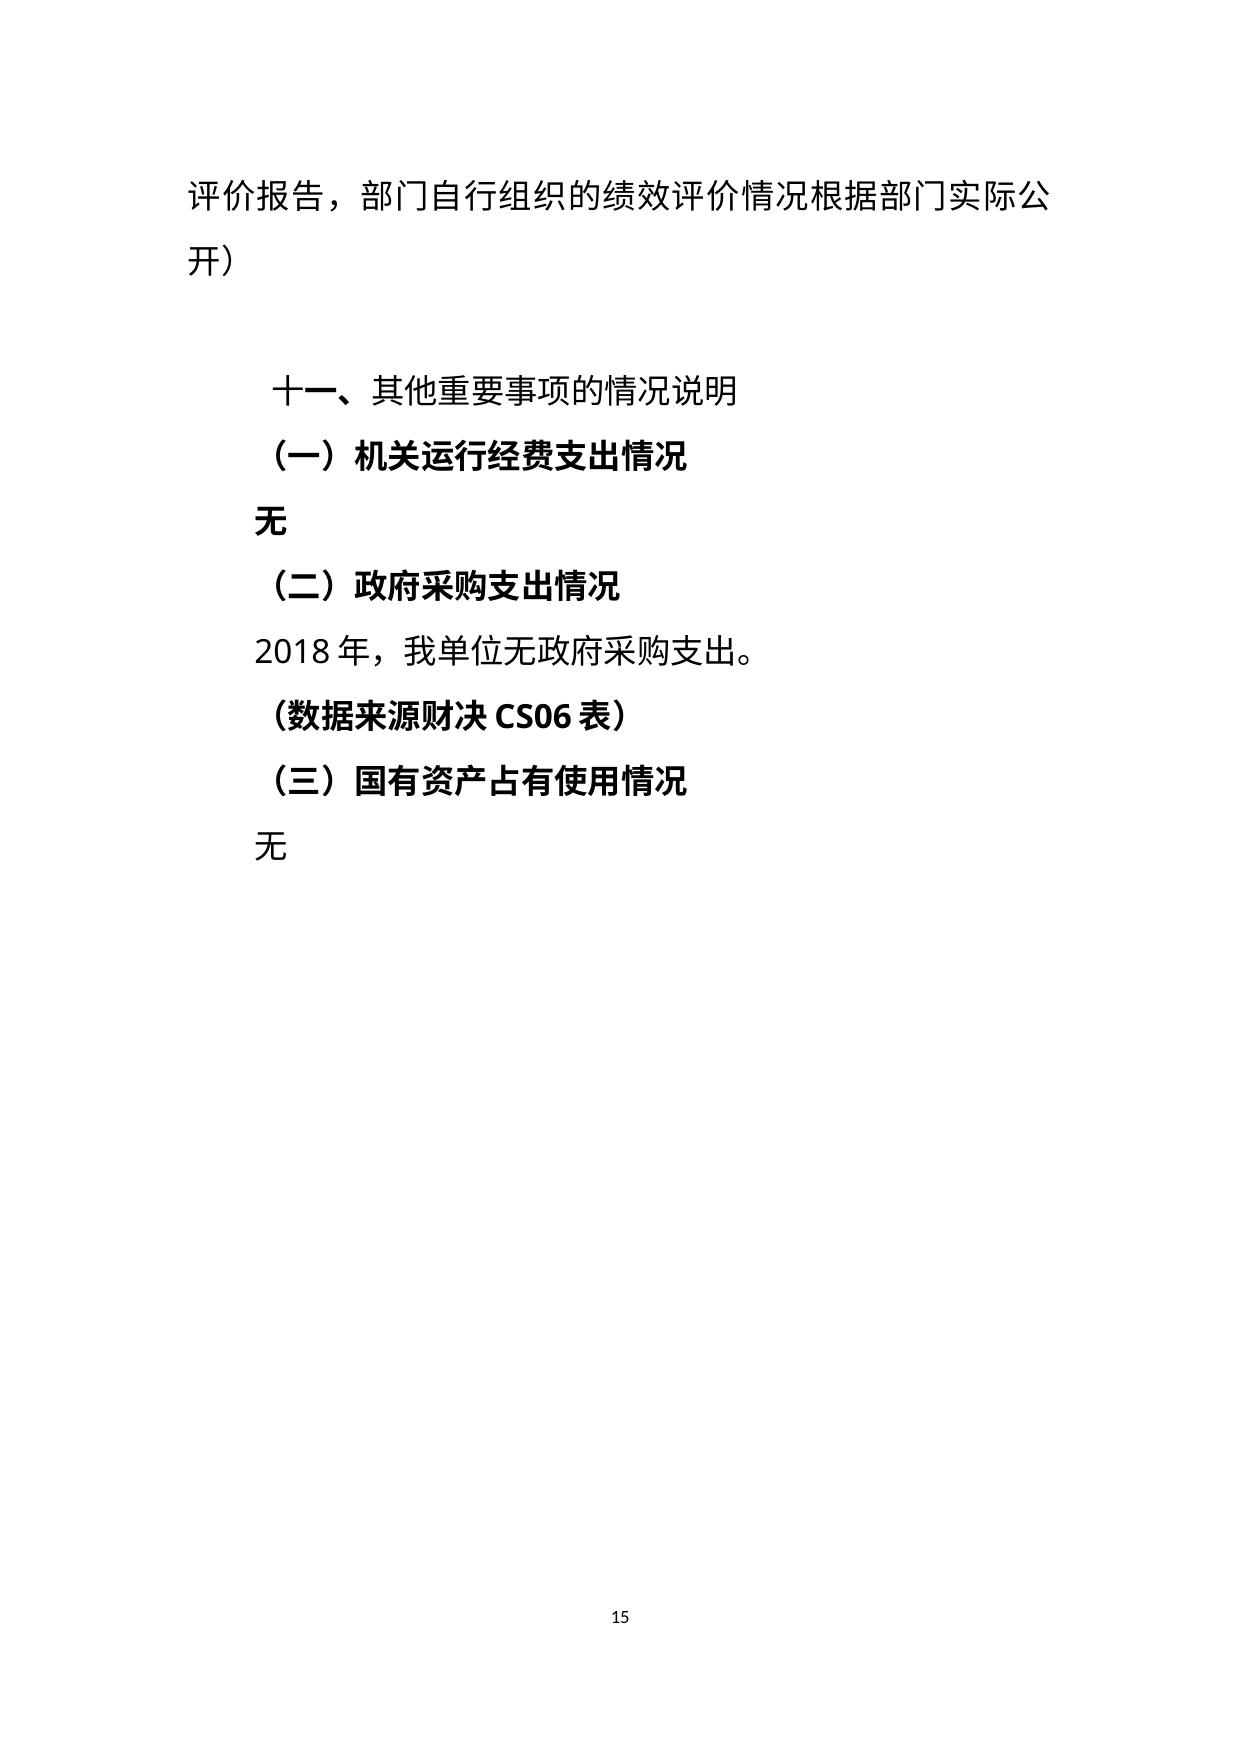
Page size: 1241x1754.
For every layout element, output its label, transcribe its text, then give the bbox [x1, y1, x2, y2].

text 2018年，我单位无政府采购支出。 [187, 617, 1053, 682]
text （二）政府采购支出情况 [187, 552, 1053, 617]
text （三）国有资产占有使用情况 [187, 747, 1053, 812]
text 十一、其他重要事项的情况说明 [187, 357, 1053, 422]
text 无 [187, 487, 1053, 552]
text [187, 162, 1053, 292]
text （数据来源财决CS06表） [187, 682, 1053, 747]
text （一）机关运行经费支出情况 [187, 422, 1053, 487]
text 无 [187, 812, 1053, 877]
